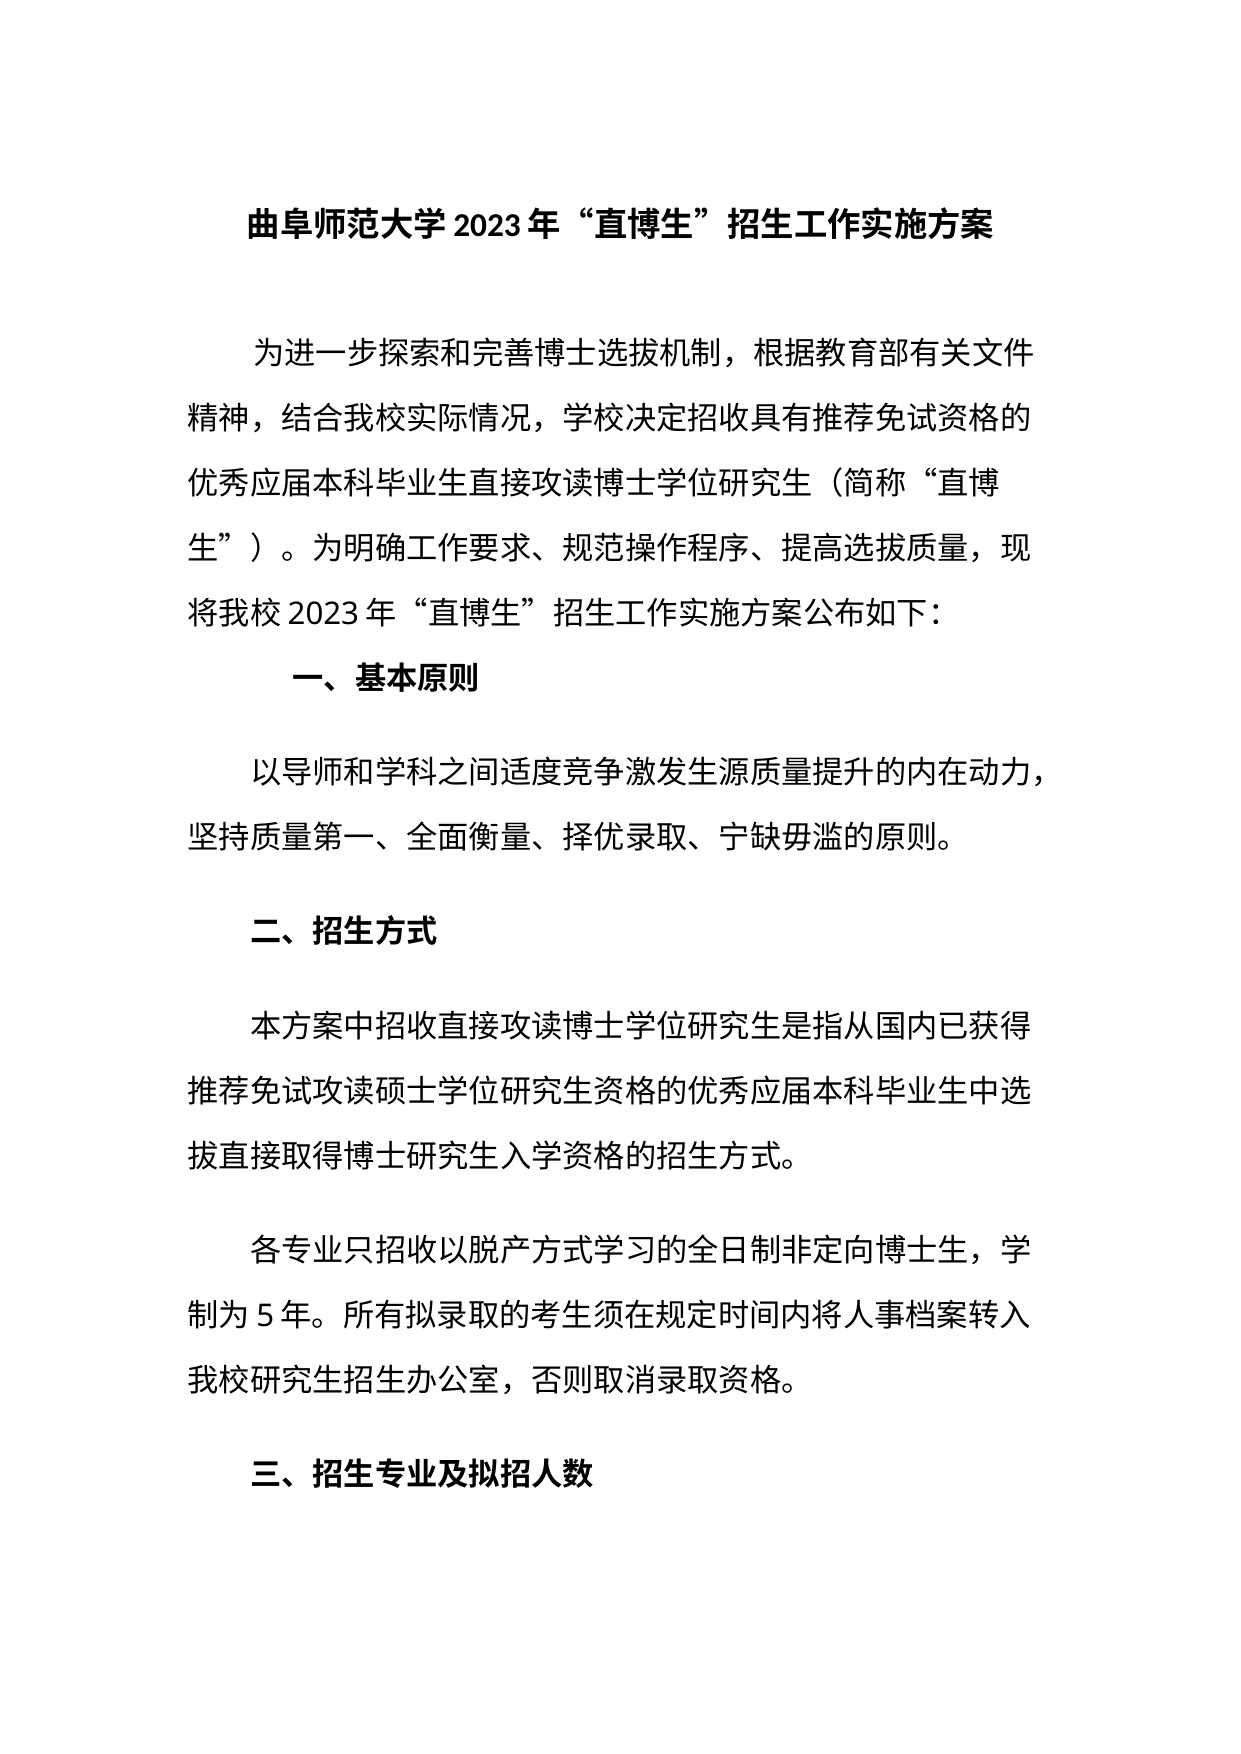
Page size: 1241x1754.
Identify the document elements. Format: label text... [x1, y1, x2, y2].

text 以导师和学科之间适度竞争激发生源质量提升的内在动力，坚持质量第一、全面衡量、择优录取、宁缺毋滥的原则。 [187, 737, 1053, 867]
text 本方案中招收直接攻读博士学位研究生是指从国内已获得推荐免试攻读硕士学位研究生资格的优秀应届本科毕业生中选拔直接取得博士研究生入学资格的招生方式。 [187, 991, 1053, 1186]
text 三、招生专业及拟招人数 [187, 1439, 1053, 1504]
text 为进一步探索和完善博士选拔机制，根据教育部有关文件精神，结合我校实际情况，学校决定招收具有推荐免试资格的优秀应届本科毕业生直接攻读博士学位研究生（简称“直博生”）。为明确工作要求、规范操作程序、提高选拔质量，现将我校2023年“直博生”招生工作实施方案公布如下： [187, 318, 1053, 643]
text 二、招生方式 [187, 897, 1053, 962]
text 各专业只招收以脱产方式学习的全日制非定向博士生，学制为5年。所有拟录取的考生须在规定时间内将人事档案转入我校研究生招生办公室，否则取消录取资格。 [187, 1215, 1053, 1410]
text 一、基本原则 [292, 643, 1053, 708]
subtitle 曲阜师范大学2023年“直博生”招生工作实施方案 [187, 189, 1053, 254]
